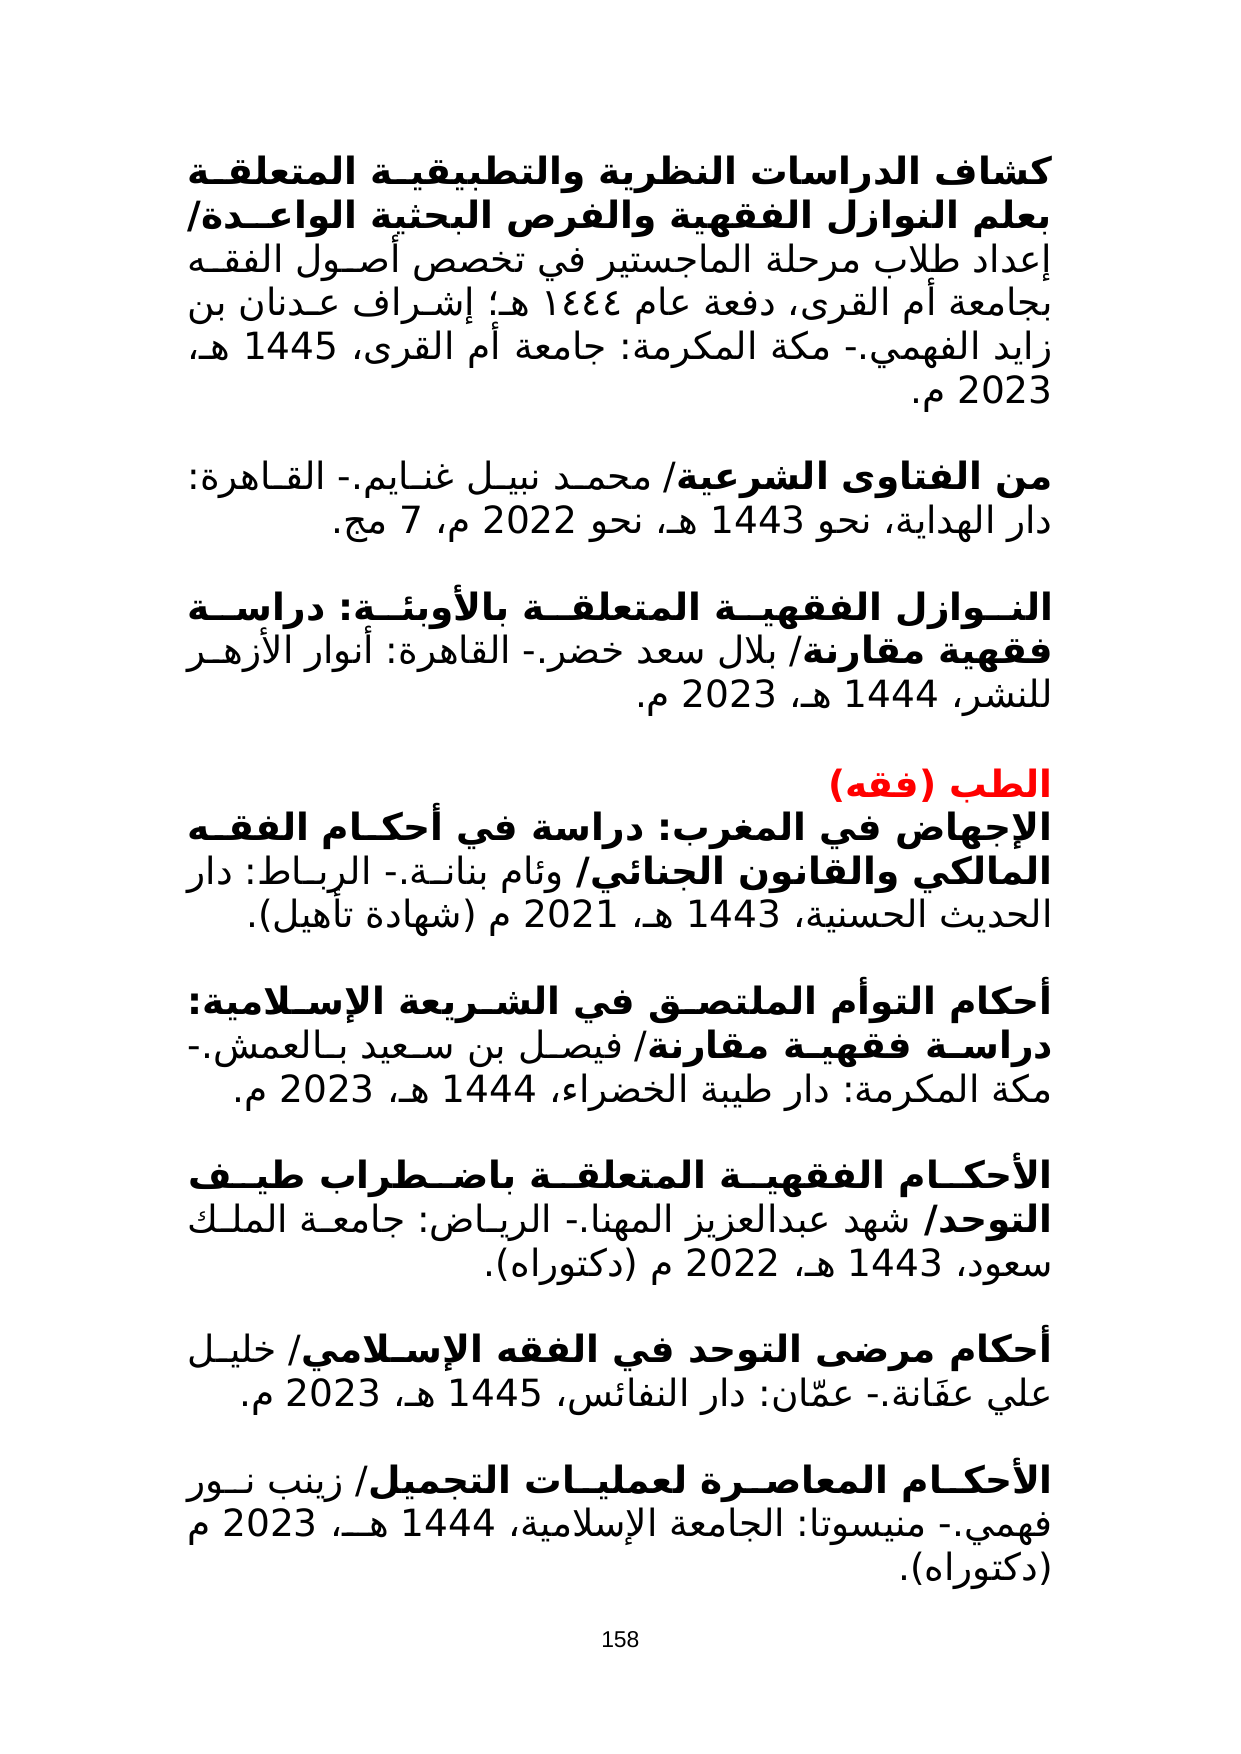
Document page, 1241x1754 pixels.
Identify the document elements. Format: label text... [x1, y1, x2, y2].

text الأحكام الفقهية المتعلقة باضطراب طيف التوحد/ شهد عبدالعزيز المهنا.- الرياض: جامعة الملك سعود، 1443 هـ، 2022 م (دكتوراه). [187, 1154, 1053, 1285]
text كشاف الدراسات النظرية والتطبيقية المتعلقة بعلم النوازل الفقهية والفرص البحثية الواعدة/ إعداد طلاب مرحلة الماجستير في تخصص أصول الفقه بجامعة أم القرى، دفعة عام ١٤٤٤ هـ؛ إشراف عدنان بن زايد الفهمي.- مكة المكرمة: جامعة أم القرى، 1445 هـ، 2023 م. [187, 150, 1053, 412]
text النوازل الفقهية المتعلقة بالأوبئة: دراسة فقهية مقارنة/ بلال سعد خضر.- القاهرة: أنوار الأزهر للنشر، 1444 هـ، 2023 م. [187, 585, 1053, 716]
text الطب (فقه) [187, 762, 1053, 806]
text من الفتاوى الشرعية/ محمد نبيل غنايم.- القاهرة: دار الهداية، نحو 1443 هـ، نحو 2022 م، 7 مج. [187, 455, 1053, 542]
text أحكام مرضى التوحد في الفقه الإسلامي/ خليل علي عفَانة.- عمّان: دار النفائس، 1445 هـ، 2023 م. [187, 1328, 1053, 1415]
text الأحكام المعاصرة لعمليات التجميل/ زينب نور فهمي.- منيسوتا: الجامعة الإسلامية، 1444 هـ، 2023 م (دكتوراه). [187, 1458, 1053, 1589]
text الإجهاض في المغرب: دراسة في أحكام الفقه المالكي والقانون الجنائي/ وئام بنانة.- الرباط: دار الحديث الحسنية، 1443 هـ، 2021 م (شهادة تأهيل). [187, 806, 1053, 937]
text أحكام التوأم الملتصق في الشريعة الإسلامية: دراسة فقهية مقارنة/ فيصل بن سعيد بالعمش.- مكة المكرمة: دار طيبة الخضراء، 1444 هـ، 2023 م. [187, 980, 1053, 1111]
